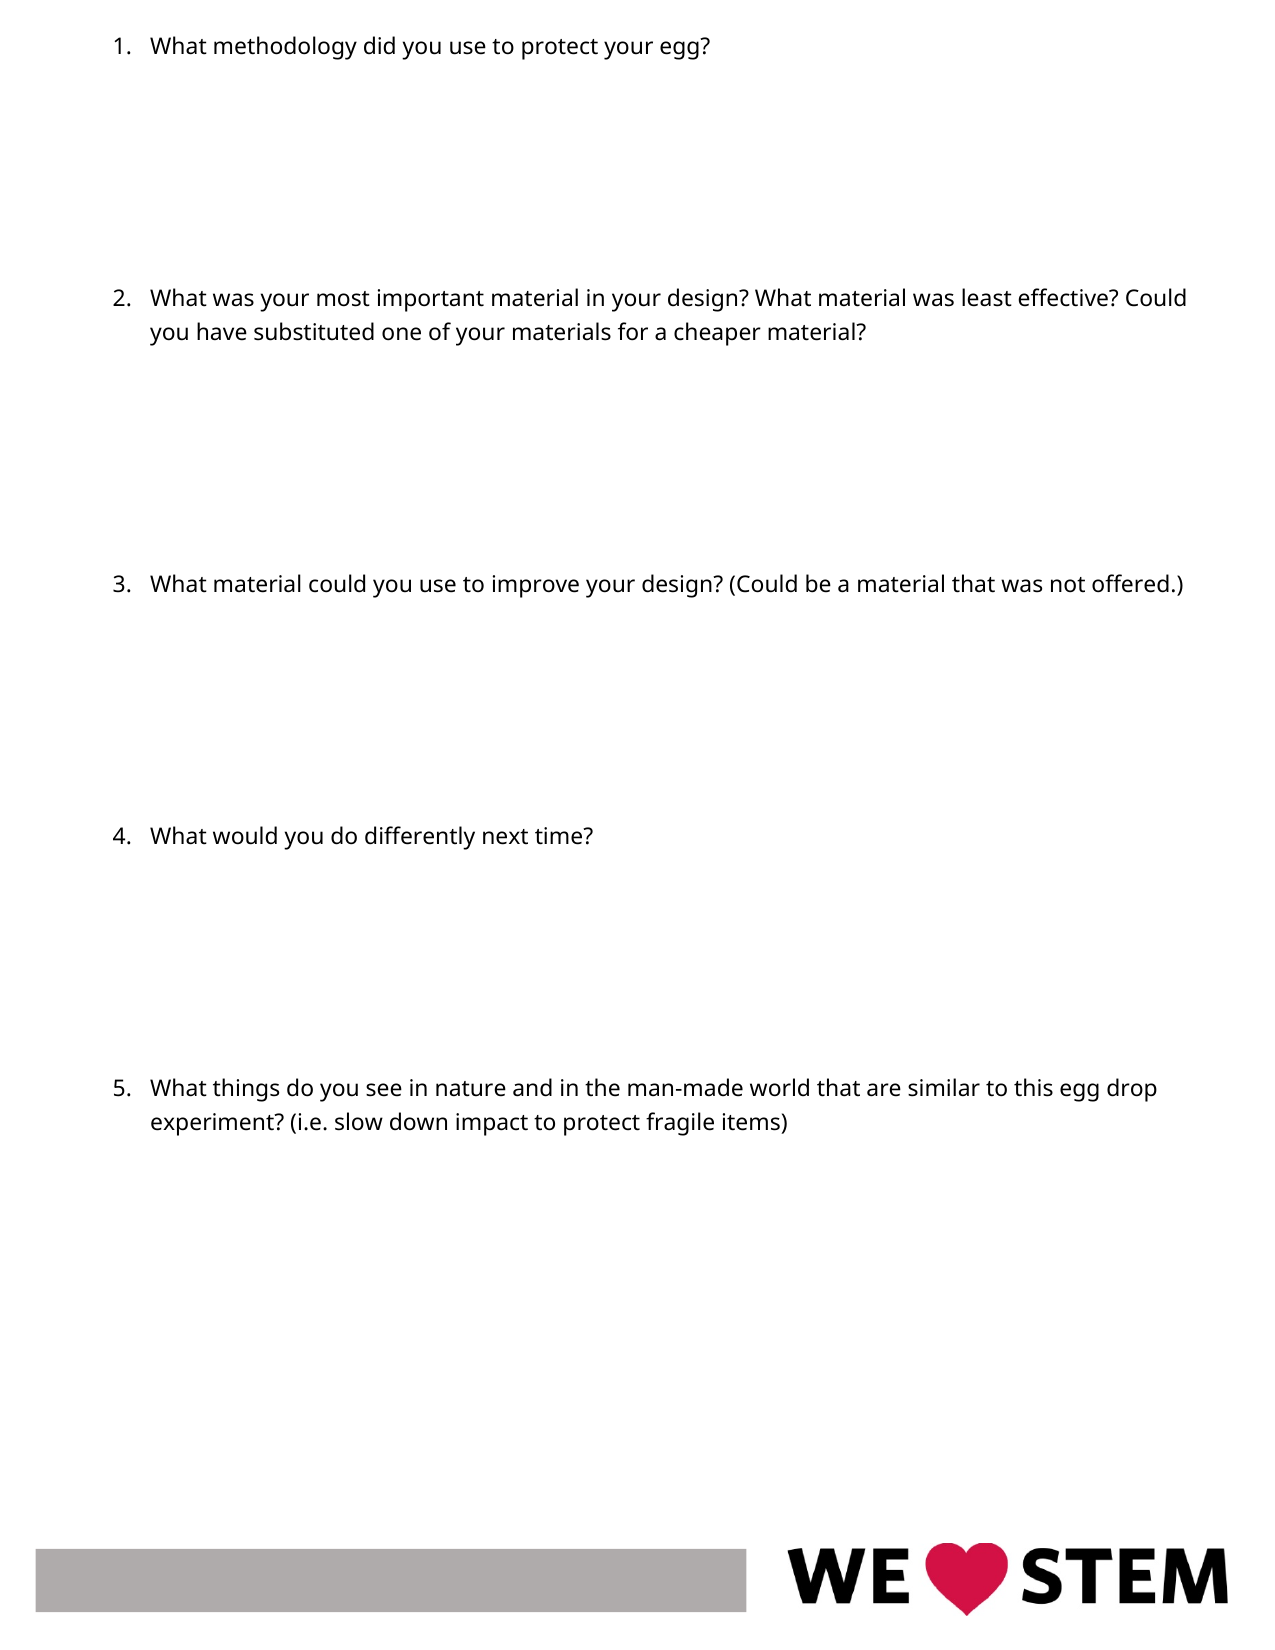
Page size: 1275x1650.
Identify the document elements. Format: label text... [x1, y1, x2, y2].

list What things do you see in nature and in the man-made world that are similar to this egg drop experiment? (i.e. slow down impact to protect fragile items) [112, 1072, 1200, 1137]
list What was your most important material in your design? What material was least effective? Could you have substituted one of your materials for a cheaper material? [112, 282, 1200, 347]
list What methodology did you use to protect your egg? [112, 30, 1200, 61]
list What material could you use to improve your design? (Could be a material that was not offered.) [112, 568, 1200, 599]
list What would you do differently next time? [112, 820, 1200, 851]
picture [787, 1543, 1228, 1616]
